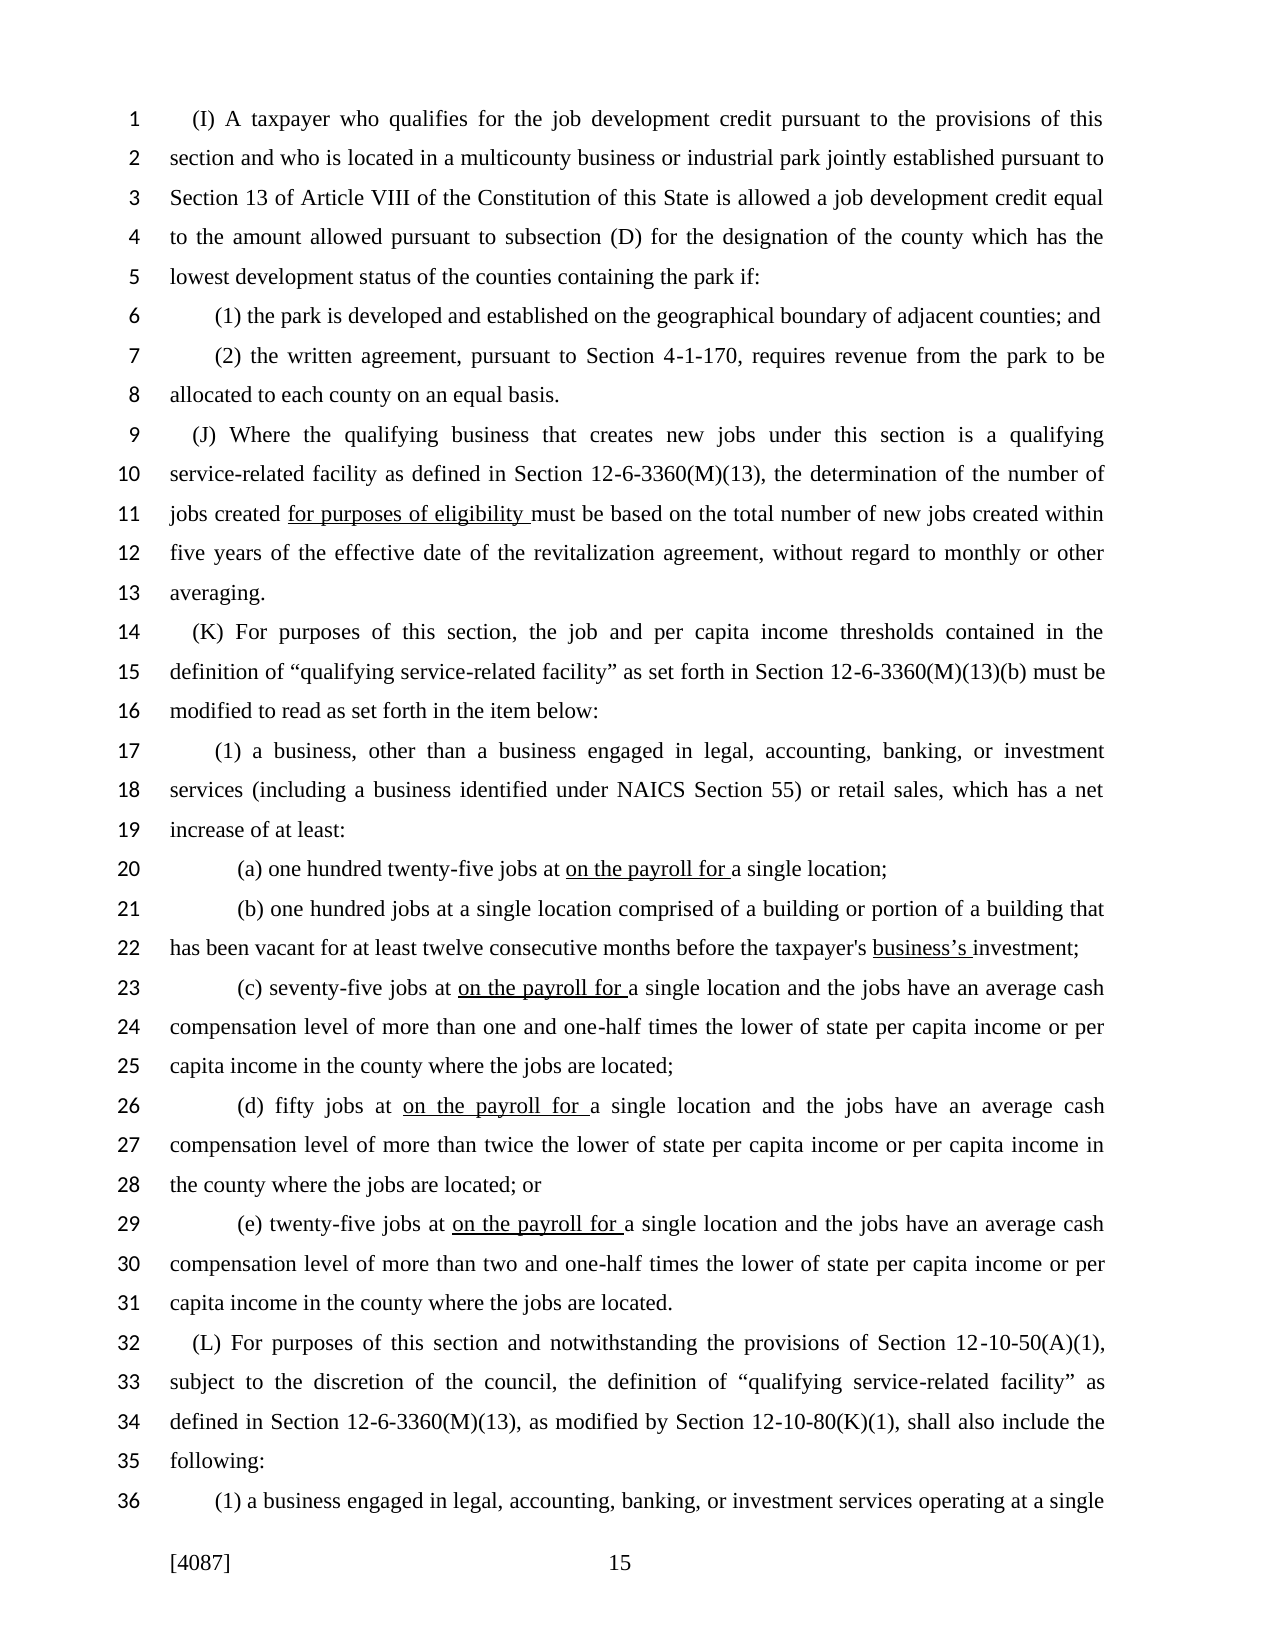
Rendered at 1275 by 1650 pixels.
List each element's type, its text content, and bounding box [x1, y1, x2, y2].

text (b) one hundred jobs at a single location comprised of a building or portion of a building that has been vacant for at least twelve consecutive months before the taxpayer's business’s investment; [169, 894, 1106, 960]
text (1) the park is developed and established on the geographical boundary of adjacent counties; and [169, 302, 1106, 329]
text (2) the written agreement, pursuant to Section 4‑1‑170, requires revenue from the park to be allocated to each county on an equal basis. [169, 342, 1106, 408]
text (1) a business, other than a business engaged in legal, accounting, banking, or investment services (including a business identified under NAICS Section 55) or retail sales, which has a net increase of at least: [169, 737, 1106, 842]
text (L) For purposes of this section and notwithstanding the provisions of Section 12‑10‑50(A)(1), subject to the discretion of the council, the definition of “qualifying service‑related facility” as defined in Section 12‑6‑3360(M)(13), as modified by Section 12‑10‑80(K)(1), shall also include the following: [169, 1329, 1106, 1474]
text (e) twenty‑five jobs at on the payroll for a single location and the jobs have an average cash compensation level of more than two and one‑half times the lower of state per capita income or per capita income in the county where the jobs are located. [169, 1210, 1106, 1316]
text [169, 1487, 1106, 1513]
text (d) fifty jobs at on the payroll for a single location and the jobs have an average cash compensation level of more than twice the lower of state per capita income or per capita income in the county where the jobs are located; or [169, 1092, 1106, 1197]
text (a) one hundred twenty‑five jobs at on the payroll for a single location; [169, 855, 1106, 881]
text (K) For purposes of this section, the job and per capita income thresholds contained in the definition of “qualifying service‑related facility” as set forth in Section 12‑6‑3360(M)(13)(b) must be modified to read as set forth in the item below: [169, 618, 1106, 723]
text (c) seventy‑five jobs at on the payroll for a single location and the jobs have an average cash compensation level of more than one and one‑half times the lower of state per capita income or per capita income in the county where the jobs are located; [169, 973, 1106, 1079]
text (I) A taxpayer who qualifies for the job development credit pursuant to the provisions of this section and who is located in a multicounty business or industrial park jointly established pursuant to Section 13 of Article VIII of the Constitution of this State is allowed a job development credit equal to the amount allowed pursuant to subsection (D) for the designation of the county which has the lowest development status of the counties containing the park if: [169, 105, 1106, 289]
text (J) Where the qualifying business that creates new jobs under this section is a qualifying service‑related facility as defined in Section 12‑6‑3360(M)(13), the determination of the number of jobs created for purposes of eligibility must be based on the total number of new jobs created within five years of the effective date of the revitalization agreement, without regard to monthly or other averaging. [169, 421, 1106, 605]
